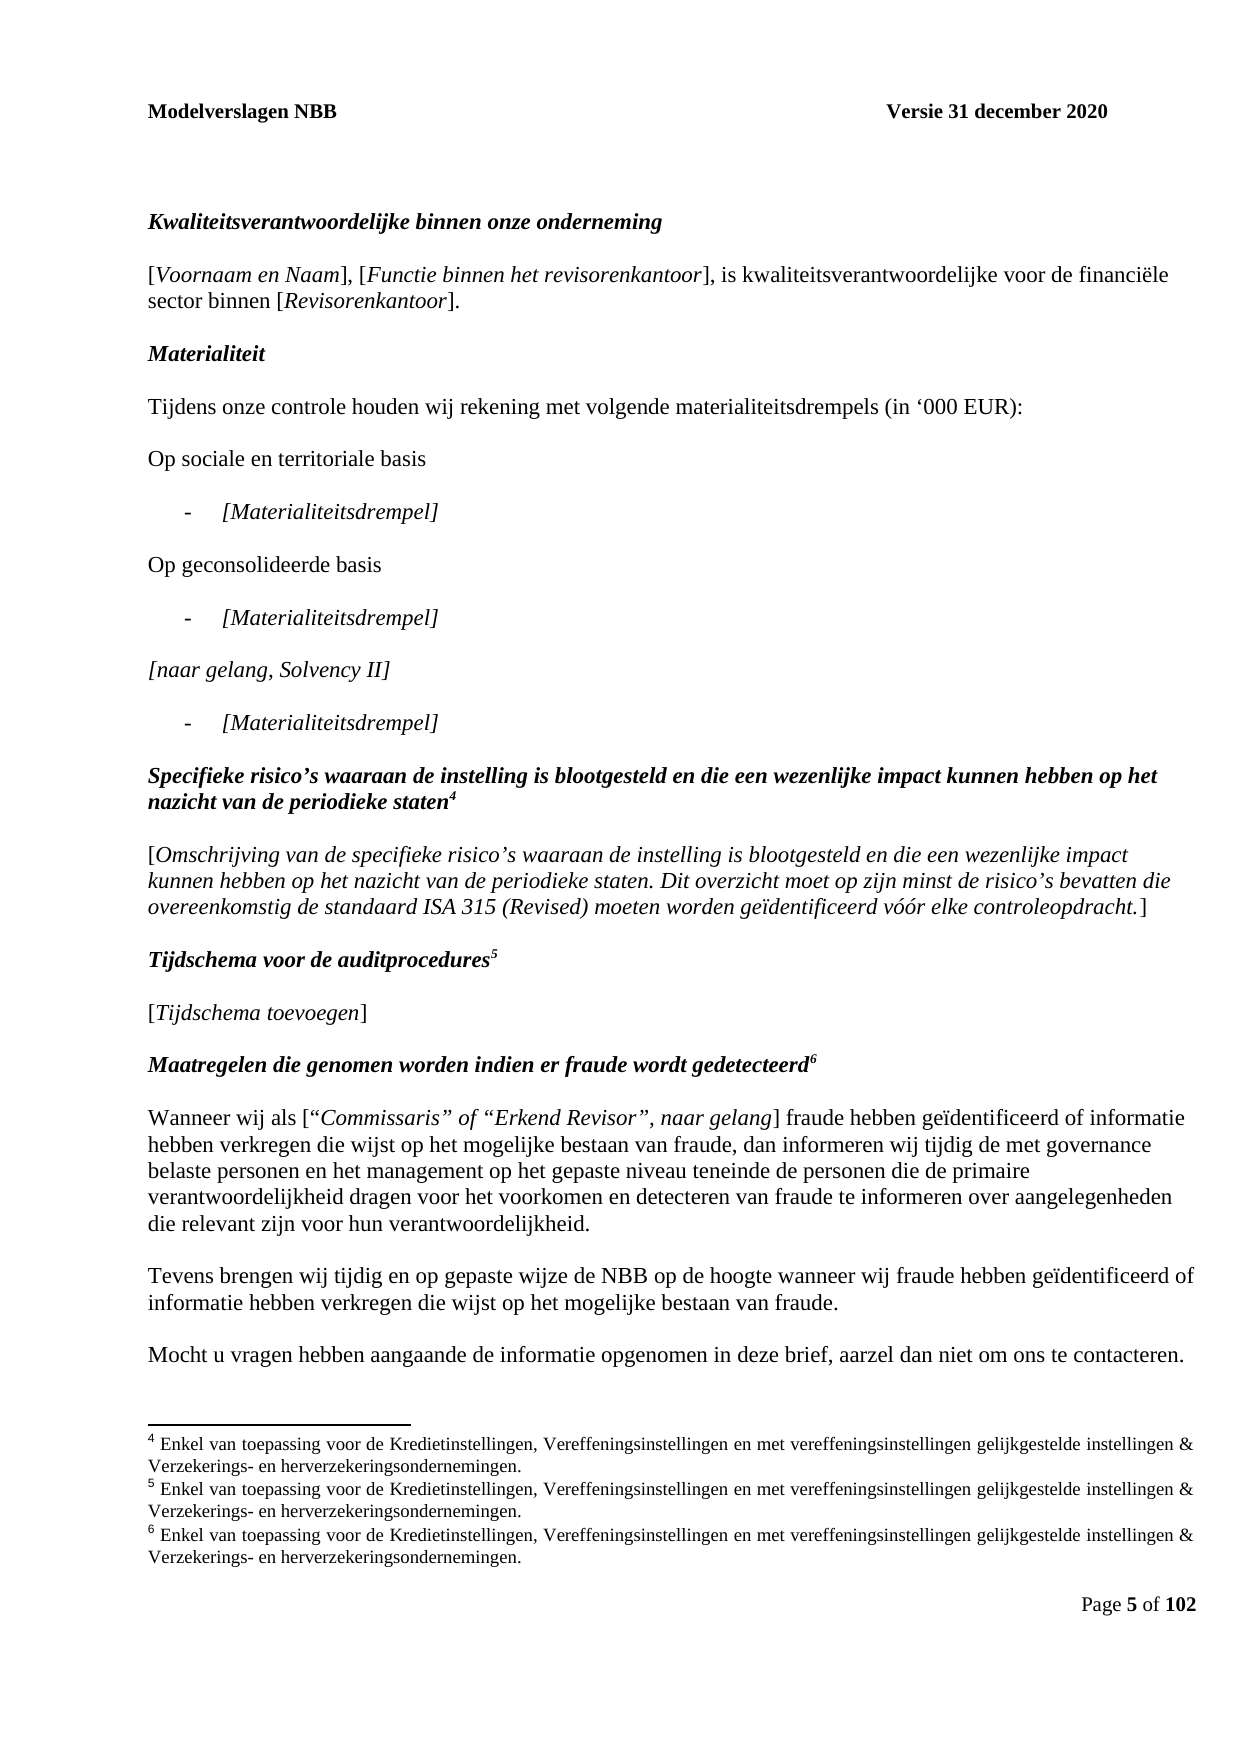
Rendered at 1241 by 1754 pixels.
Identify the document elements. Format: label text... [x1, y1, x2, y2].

text Kwaliteitsverantwoordelijke binnen onze onderneming [148, 208, 1196, 234]
text Tevens brengen wij tijdig en op gepaste wijze de NBB op de hoogte wanneer wij fraude hebben geïdentificeerd of informatie hebben verkregen die wijst op het mogelijke bestaan van fraude. [148, 1262, 1196, 1315]
text [Tijdschema toevoegen] [148, 999, 1196, 1025]
text [Omschrijving van de specifieke risico’s waaraan de instelling is blootgesteld en die een wezenlijke impact kunnen hebben op het nazicht van de periodieke staten. Dit overzicht moet op zijn minst de risico’s bevatten die overeenkomstig de standaard ISA 315 (Revised) moeten worden geïdentificeerd vóór elke controleopdracht.] [148, 841, 1196, 920]
text Op geconsolideerde basis [148, 551, 1196, 577]
list [Materialiteitsdrempel] [184, 498, 1196, 524]
list [Materialiteitsdrempel] [184, 603, 1196, 630]
text Specifieke risico’s waaraan de instelling is blootgesteld en die een wezenlijke impact kunnen hebben op het nazicht van de periodieke staten [148, 762, 1196, 814]
text Tijdschema voor de auditprocedures [148, 946, 1196, 972]
text Tijdens onze controle houden wij rekening met volgende materialiteitsdrempels (in ‘000 EUR): [148, 393, 1196, 419]
text [naar gelang, Solvency II] [148, 656, 1196, 683]
text Materialiteit [148, 340, 1196, 366]
text [Voornaam en Naam], [Functie binnen het revisorenkantoor], is kwaliteitsverantwoordelijke voor de financiële sector binnen [Revisorenkantoor]. [148, 261, 1196, 314]
text Mocht u vragen hebben aangaande de informatie opgenomen in deze brief, aarzel dan niet om ons te contacteren. [148, 1341, 1196, 1368]
text Maatregelen die genomen worden indien er fraude wordt gedetecteerd [148, 1052, 1196, 1078]
text Op sociale en territoriale basis [148, 445, 1196, 472]
text Wanneer wij als [“Commissaris” of “Erkend Revisor”, naar gelang] fraude hebben geïdentificeerd of informatie hebben verkregen die wijst op het mogelijke bestaan van fraude, dan informeren wij tijdig de met governance belaste personen en het management op het gepaste niveau teneinde de personen die de primaire verantwoordelijkheid dragen voor het voorkomen en detecteren van fraude te informeren over aangelegenheden die relevant zijn voor hun verantwoordelijkheid. [148, 1104, 1196, 1236]
list [Materialiteitsdrempel] [184, 709, 1196, 735]
